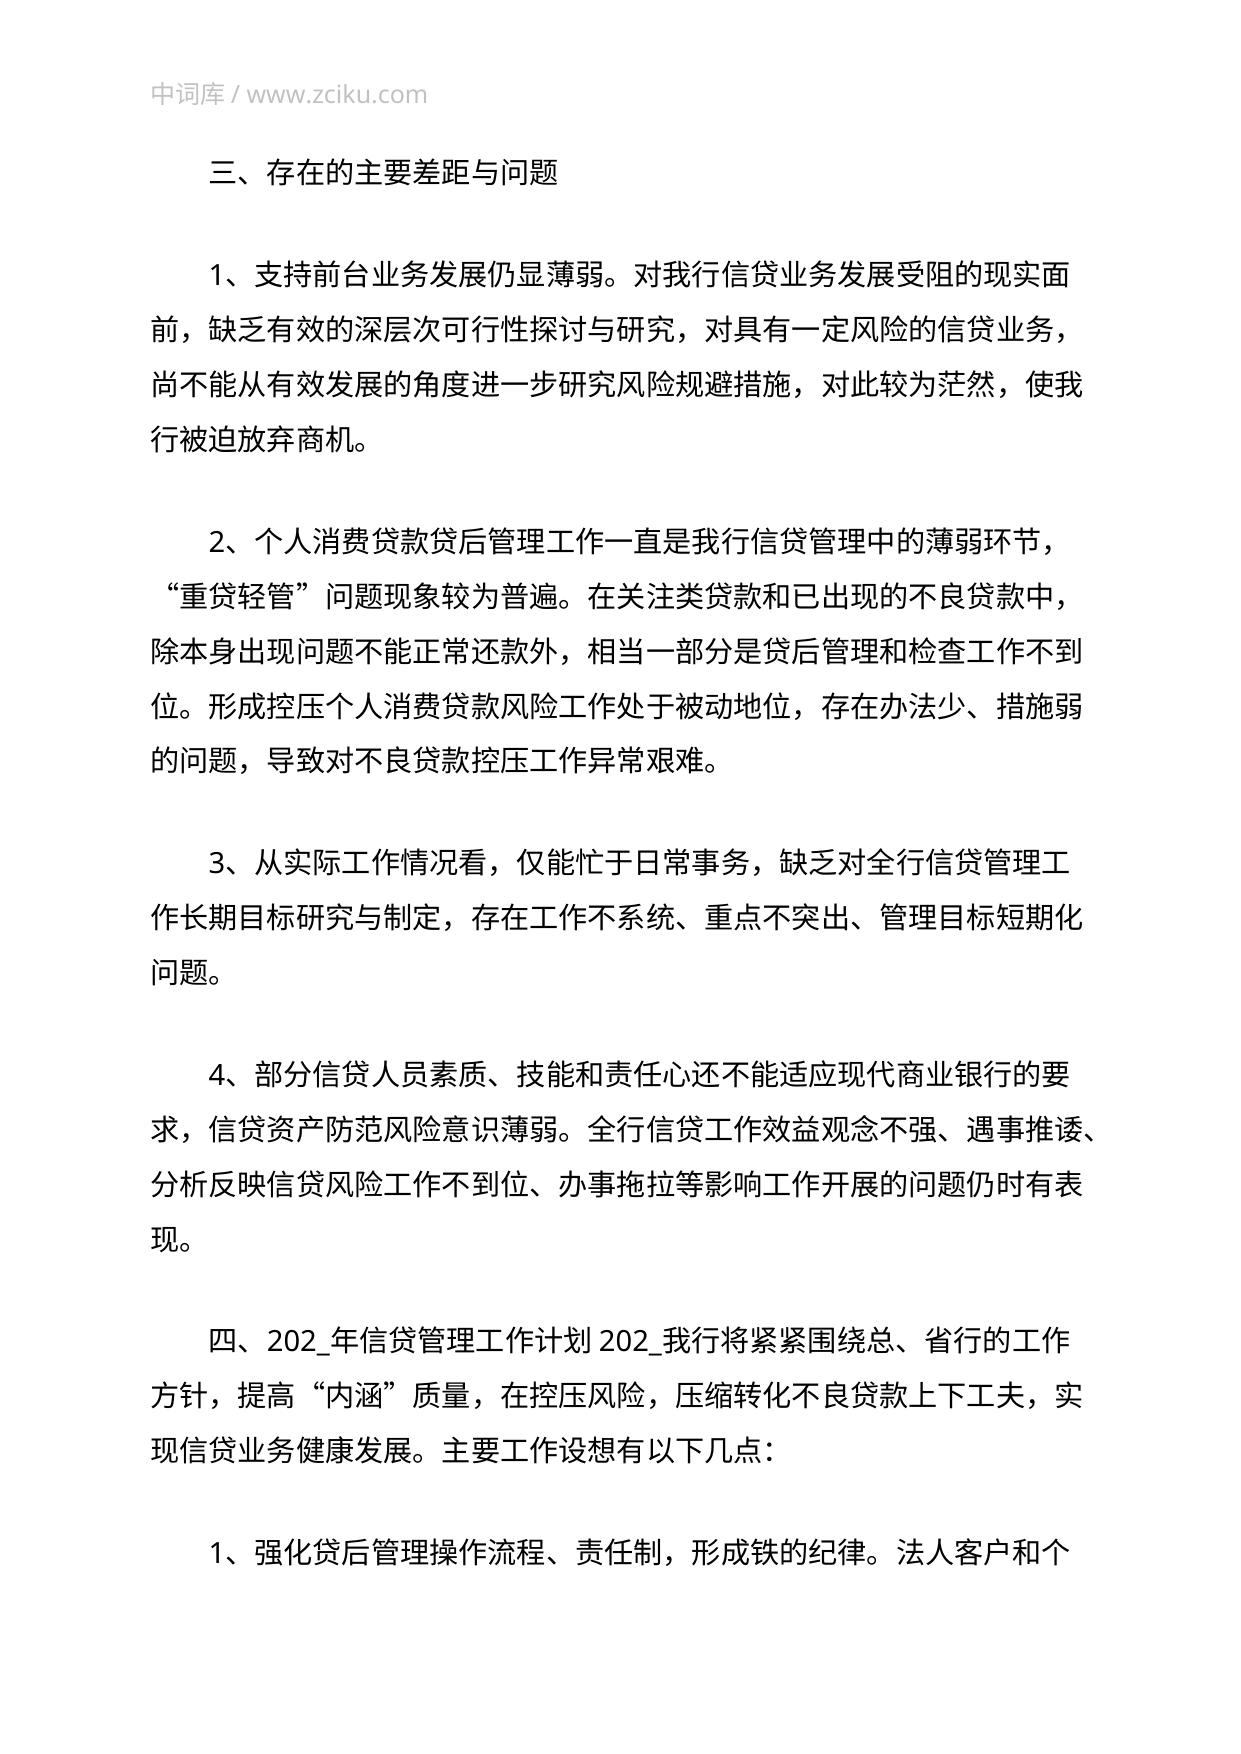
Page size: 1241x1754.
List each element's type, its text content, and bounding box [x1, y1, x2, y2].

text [150, 1530, 1090, 1572]
text 1、支持前台业务发展仍显薄弱。对我行信贷业务发展受阻的现实面前，缺乏有效的深层次可行性探讨与研究，对具有一定风险的信贷业务，尚不能从有效发展的角度进一步研究风险规避措施，对此较为茫然，使我行被迫放弃商机。 [150, 252, 1090, 459]
text 4、部分信贷人员素质、技能和责任心还不能适应现代商业银行的要求，信贷资产防范风险意识薄弱。全行信贷工作效益观念不强、遇事推诿、分析反映信贷风险工作不到位、办事拖拉等影响工作开展的问题仍时有表现。 [150, 1051, 1090, 1258]
text 3、从实际工作情况看，仅能忙于日常事务，缺乏对全行信贷管理工作长期目标研究与制定，存在工作不系统、重点不突出、管理目标短期化问题。 [150, 840, 1090, 992]
text 四、202_年信贷管理工作计划 202_我行将紧紧围绕总、省行的工作方针，提高“内涵”质量，在控压风险，压缩转化不良贷款上下工夫，实现信贷业务健康发展。主要工作设想有以下几点： [150, 1318, 1090, 1470]
text 2、个人消费贷款贷后管理工作一直是我行信贷管理中的薄弱环节，“重贷轻管”问题现象较为普遍。在关注类贷款和已出现的不良贷款中，除本身出现问题不能正常还款外，相当一部分是贷后管理和检查工作不到位。形成控压个人消费贷款风险工作处于被动地位，存在办法少、措施弱的问题，导致对不良贷款控压工作异常艰难。 [150, 518, 1090, 780]
text 三、存在的主要差距与问题 [150, 150, 1090, 192]
